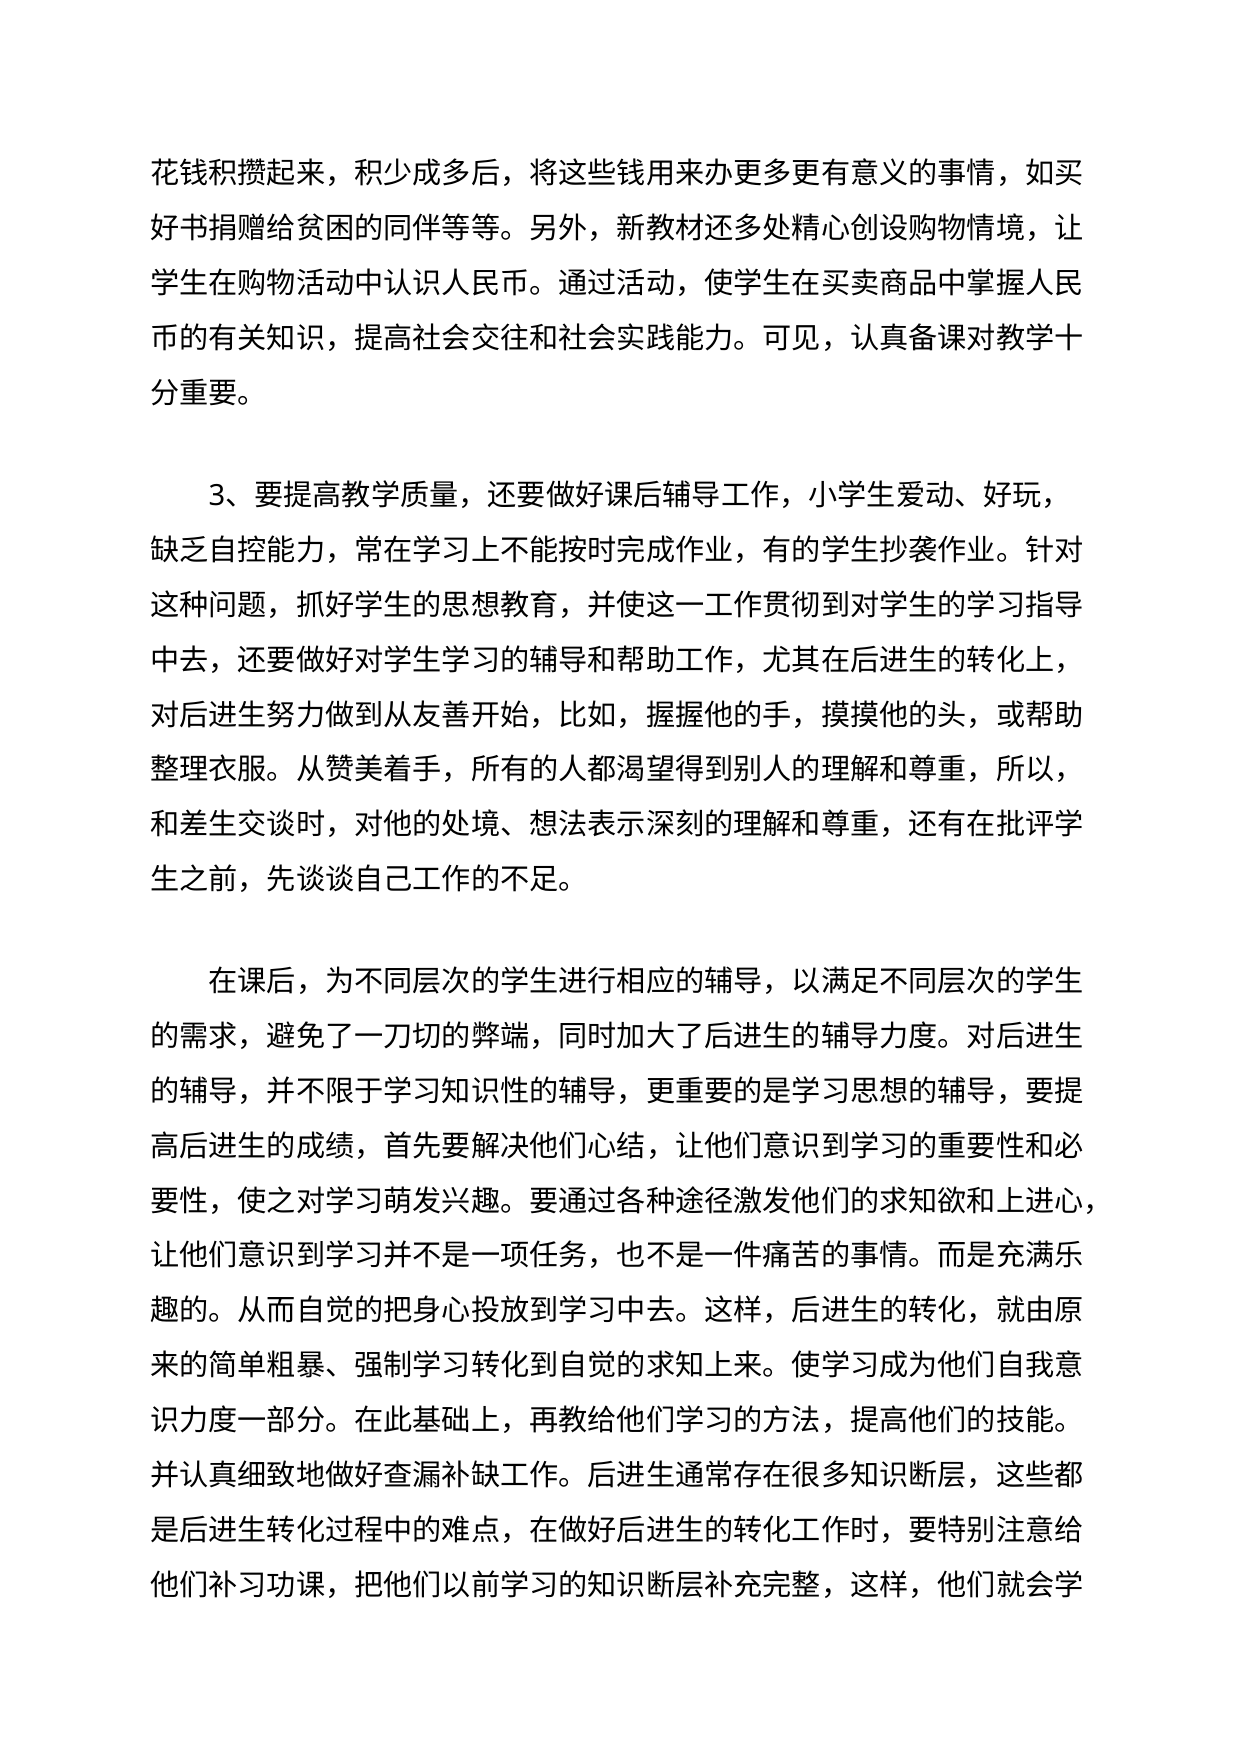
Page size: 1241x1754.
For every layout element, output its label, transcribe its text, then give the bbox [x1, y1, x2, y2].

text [150, 150, 1090, 412]
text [150, 957, 1090, 1604]
text 3、要提高教学质量，还要做好课后辅导工作，小学生爱动、好玩，缺乏自控能力，常在学习上不能按时完成作业，有的学生抄袭作业。针对这种问题，抓好学生的思想教育，并使这一工作贯彻到对学生的学习指导中去，还要做好对学生学习的辅导和帮助工作，尤其在后进生的转化上，对后进生努力做到从友善开始，比如，握握他的手，摸摸他的头，或帮助整理衣服。从赞美着手，所有的人都渴望得到别人的理解和尊重，所以，和差生交谈时，对他的处境、想法表示深刻的理解和尊重，还有在批评学生之前，先谈谈自己工作的不足。 [150, 471, 1090, 898]
